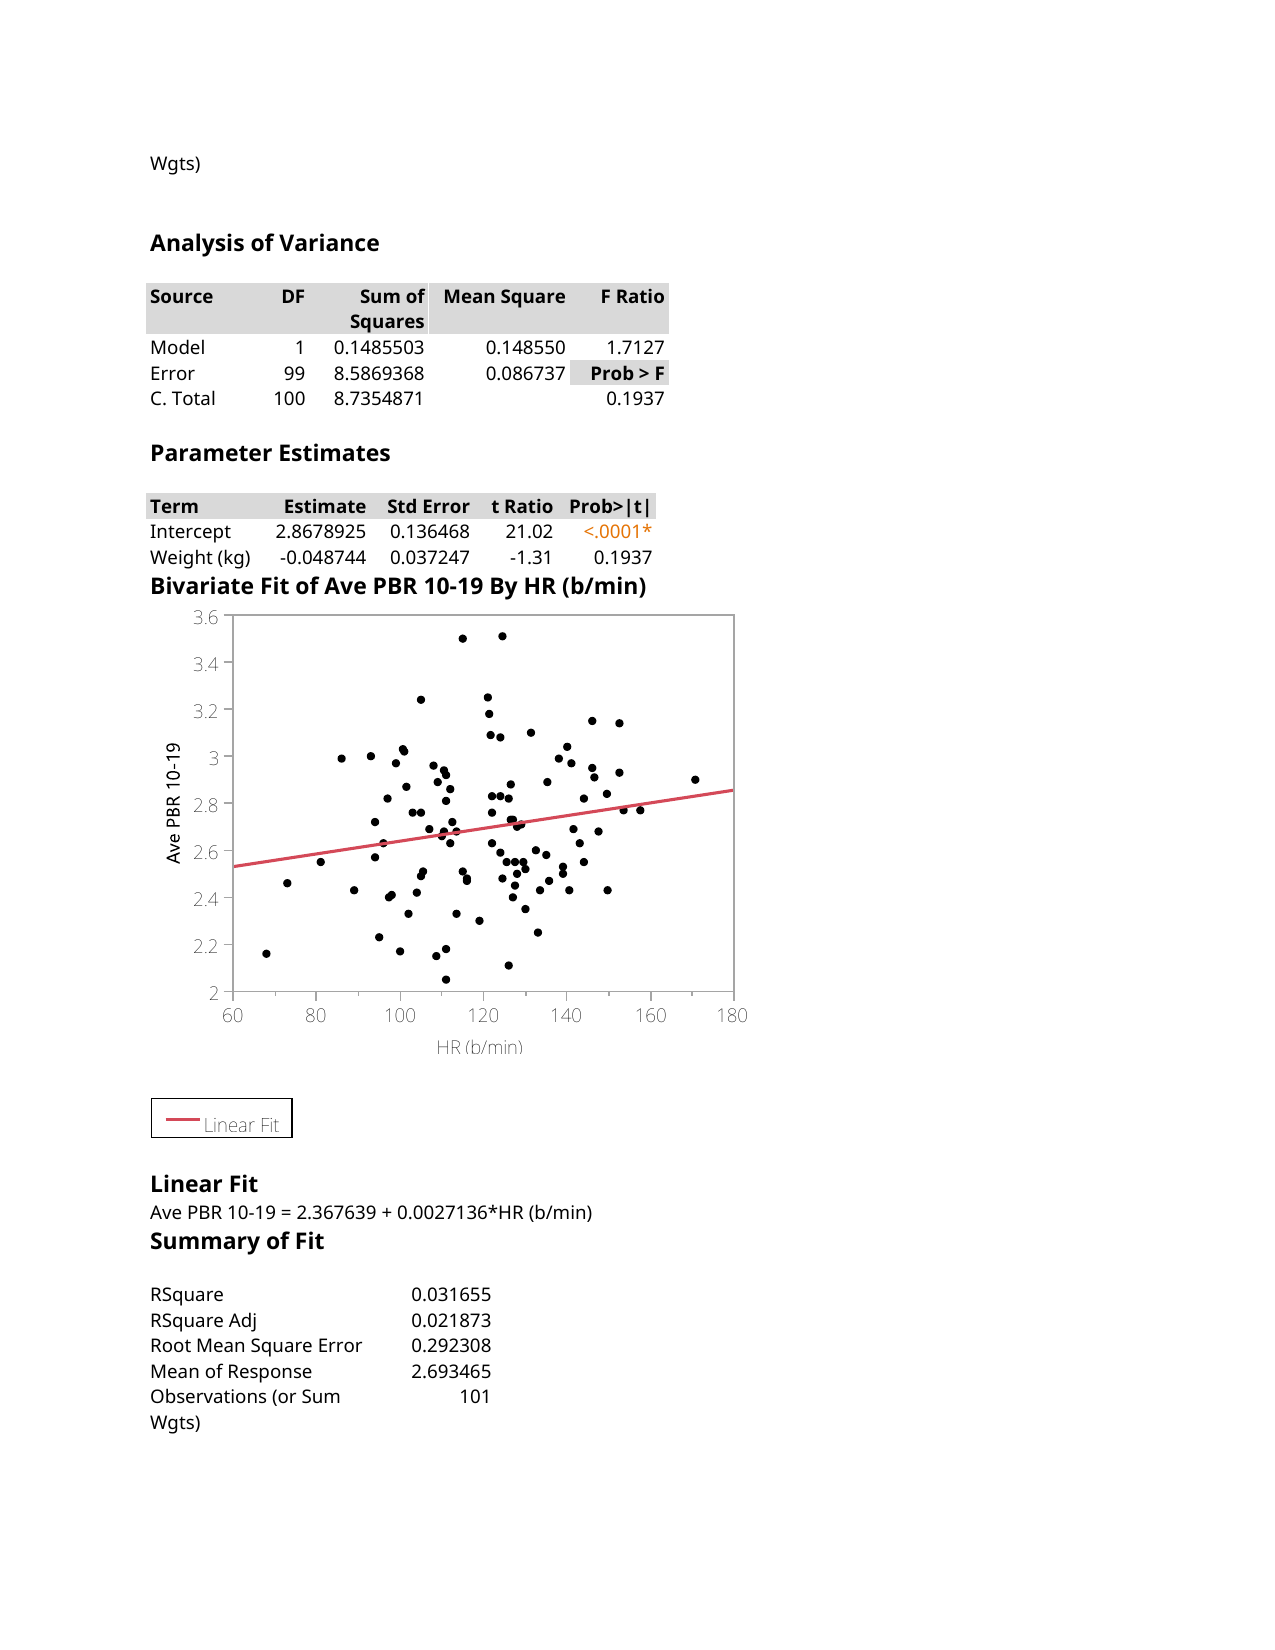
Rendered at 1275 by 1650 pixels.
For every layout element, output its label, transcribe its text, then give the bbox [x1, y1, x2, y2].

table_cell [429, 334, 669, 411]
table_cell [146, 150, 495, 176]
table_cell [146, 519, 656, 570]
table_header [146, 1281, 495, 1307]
text Bivariate Fit of Ave PBR 10-19 By HR (b/min) [150, 570, 1125, 601]
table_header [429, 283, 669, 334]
text Linear Fit [150, 1168, 1125, 1199]
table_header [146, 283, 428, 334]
text Summary of Fit [150, 1225, 1125, 1256]
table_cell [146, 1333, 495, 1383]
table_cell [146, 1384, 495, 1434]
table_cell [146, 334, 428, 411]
text Parameter Estimates [150, 436, 1125, 468]
text Analysis of Variance [150, 227, 1125, 258]
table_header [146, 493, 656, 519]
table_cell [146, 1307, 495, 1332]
text Ave PBR 10-19 = 2.367639 + 0.0027136*HR (b/min) [150, 1199, 1125, 1225]
